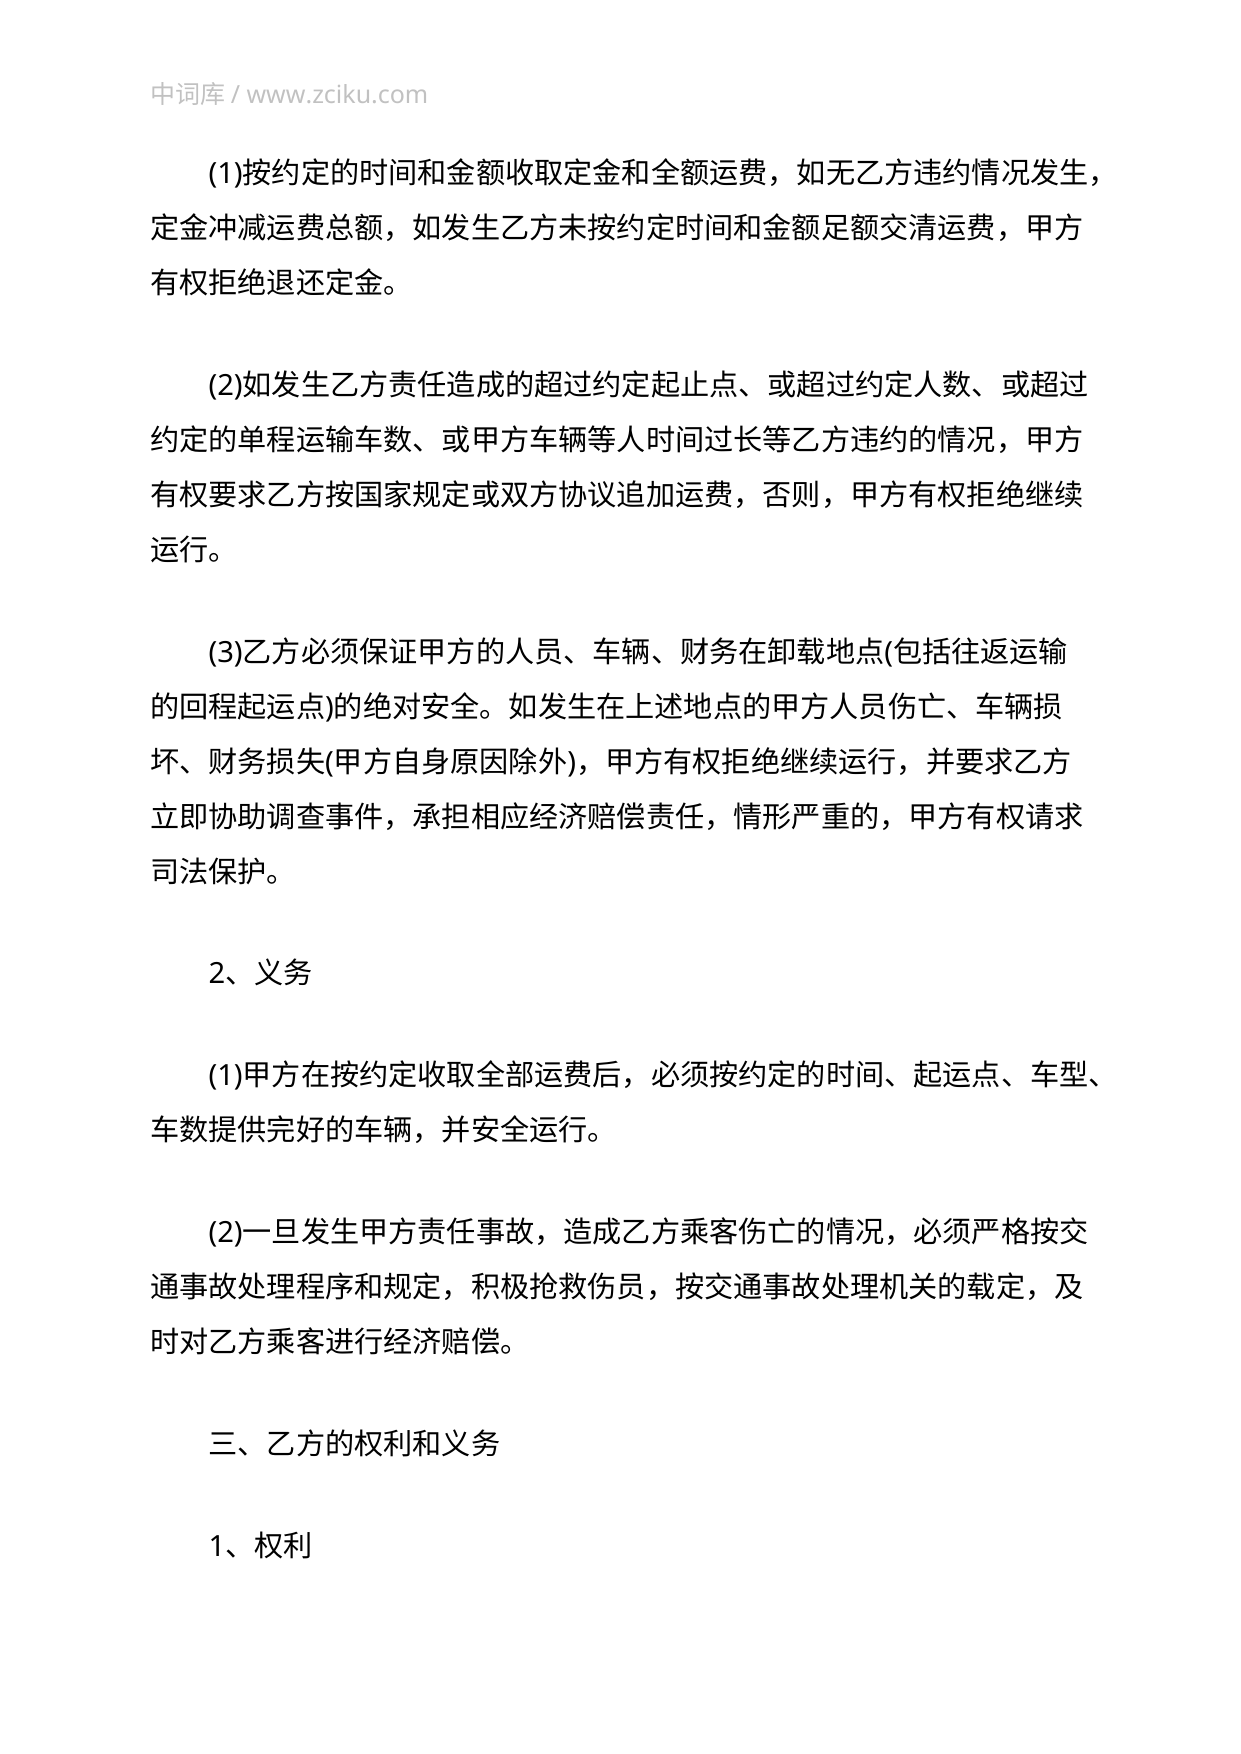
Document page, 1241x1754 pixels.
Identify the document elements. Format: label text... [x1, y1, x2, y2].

text 2、义务 [150, 950, 1090, 992]
text 三、乙方的权利和义务 [150, 1420, 1090, 1463]
text (2)如发生乙方责任造成的超过约定起止点、或超过约定人数、或超过约定的单程运输车数、或甲方车辆等人时间过长等乙方违约的情况，甲方有权要求乙方按国家规定或双方协议追加运费，否则，甲方有权拒绝继续运行。 [150, 362, 1090, 569]
text 1、权利 [150, 1522, 1090, 1564]
text (2)一旦发生甲方责任事故，造成乙方乘客伤亡的情况，必须严格按交通事故处理程序和规定，积极抢救伤员，按交通事故处理机关的载定，及时对乙方乘客进行经济赔偿。 [150, 1209, 1090, 1361]
text (3)乙方必须保证甲方的人员、车辆、财务在卸载地点(包括往返运输的回程起运点)的绝对安全。如发生在上述地点的甲方人员伤亡、车辆损坏、财务损失(甲方自身原因除外)，甲方有权拒绝继续运行，并要求乙方立即协助调查事件，承担相应经济赔偿责任，情形严重的，甲方有权请求司法保护。 [150, 628, 1090, 890]
text (1)按约定的时间和金额收取定金和全额运费，如无乙方违约情况发生，定金冲减运费总额，如发生乙方未按约定时间和金额足额交清运费，甲方有权拒绝退还定金。 [150, 150, 1090, 302]
text (1)甲方在按约定收取全部运费后，必须按约定的时间、起运点、车型、车数提供完好的车辆，并安全运行。 [150, 1052, 1090, 1149]
